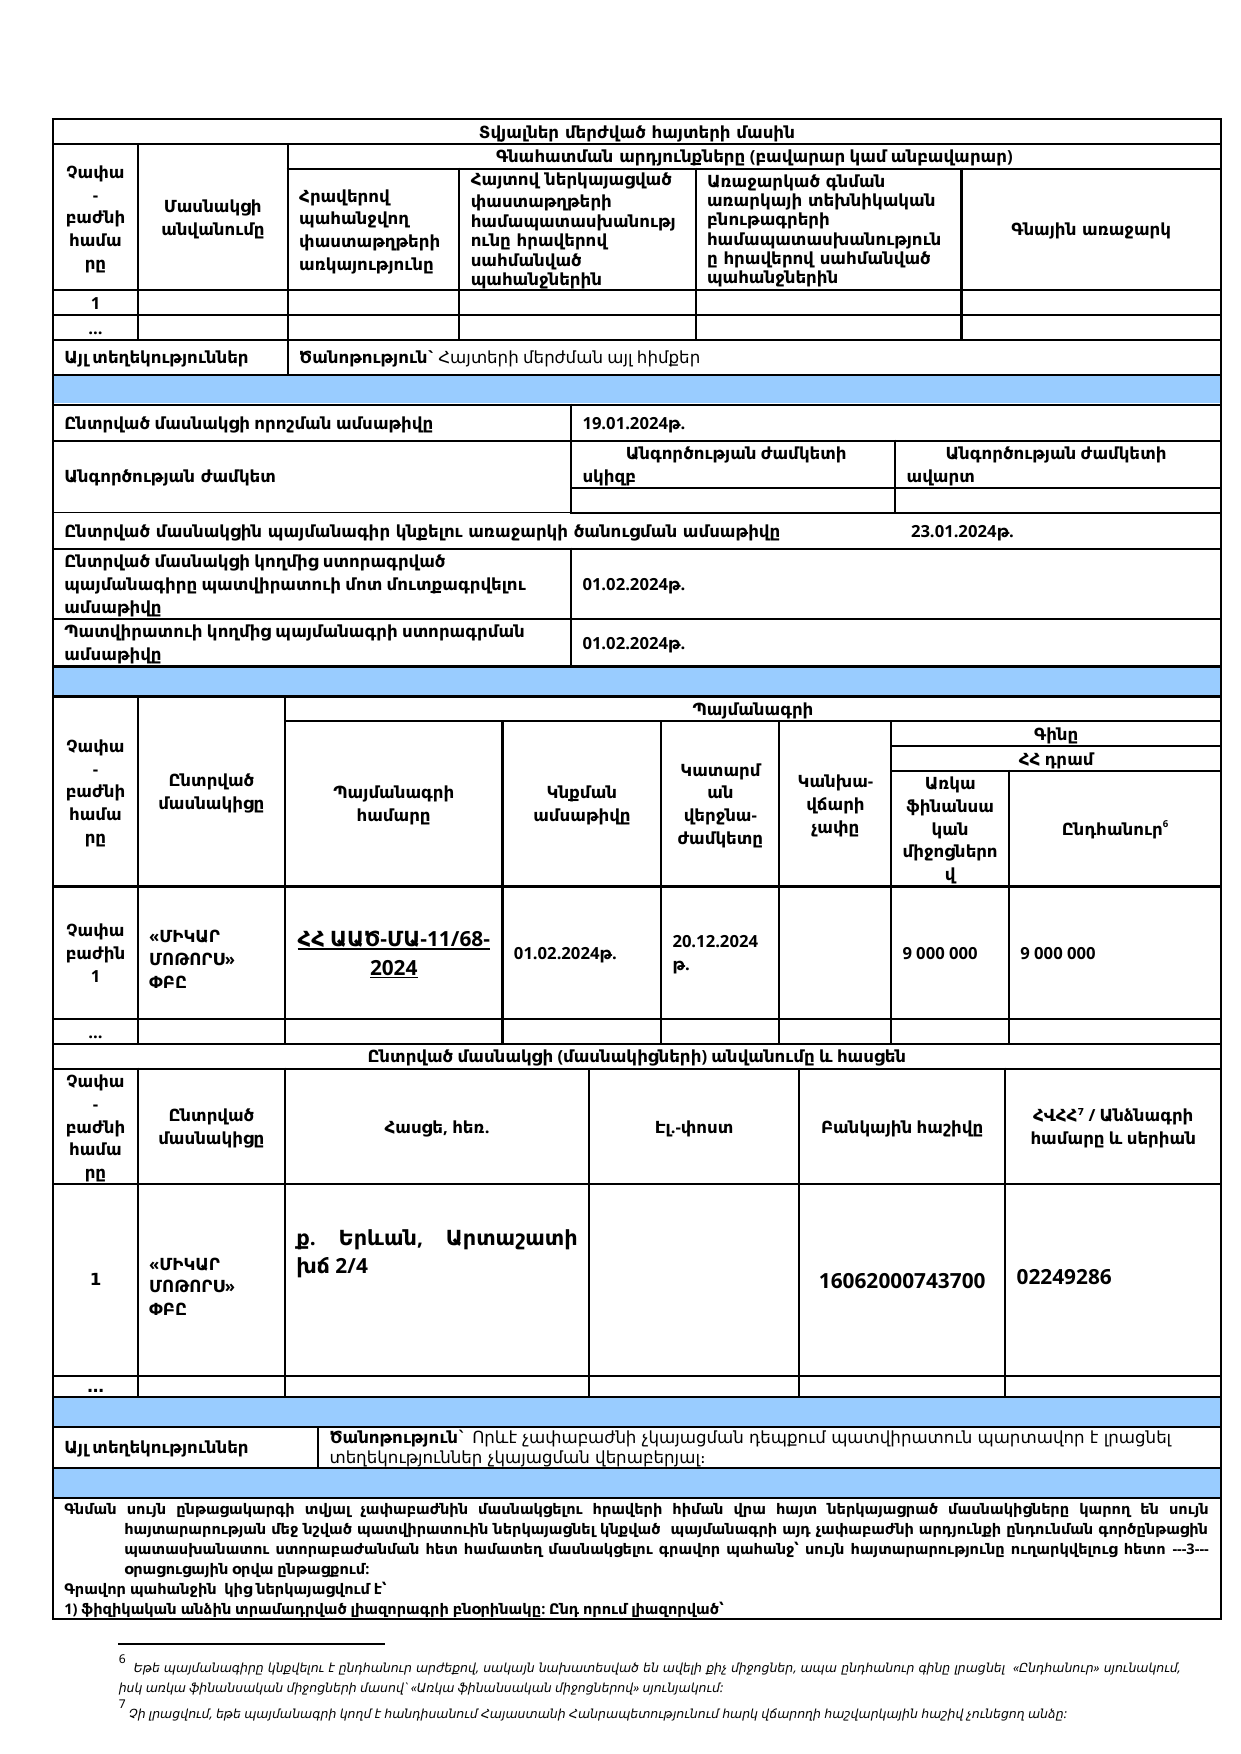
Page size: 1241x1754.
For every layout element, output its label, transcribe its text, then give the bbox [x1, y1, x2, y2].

table_cell [460, 316, 695, 339]
table_cell [572, 489, 894, 512]
table_cell Կատարման վերջնա-ժամկետը [662, 722, 778, 885]
table_cell [54, 668, 1220, 695]
table_cell [54, 1398, 1220, 1426]
table_cell Հասցե, հեռ. [286, 1070, 588, 1183]
table_cell [662, 1020, 778, 1043]
table_cell 9 000 000 [892, 888, 1008, 1018]
table_cell 01.02.2024թ. [504, 888, 660, 1018]
table_cell Ընդհանուր [1010, 772, 1220, 885]
table_cell Ծանոթություն` Հայտերի մերժման այլ հիմքեր [289, 341, 1220, 373]
table_cell [896, 489, 1220, 512]
table_cell 02249286 [1006, 1185, 1220, 1374]
table_cell [697, 316, 960, 339]
table_cell [1010, 1020, 1220, 1043]
table_cell 01.02.2024թ. [572, 620, 1220, 665]
table_cell Այլ տեղեկություններ [54, 1428, 317, 1467]
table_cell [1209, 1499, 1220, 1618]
table_cell [800, 1377, 1004, 1396]
table_cell [286, 1020, 501, 1043]
table_cell [590, 1185, 798, 1374]
table_cell Գնահատման արդյունքները (բավարար կամ անբավարար) [289, 145, 1220, 168]
table_cell Հրավերով պահանջվող փաստաթղթերի առկայությունը [289, 170, 458, 289]
table_cell Առկա ֆինանսական միջոցներով [892, 772, 1008, 885]
table_cell Անգործության ժամկետի սկիզբ [572, 442, 894, 487]
table_cell [780, 888, 890, 1018]
table_cell [139, 1020, 284, 1043]
table_cell ՀՀ դրամ [892, 747, 1220, 770]
table_cell [54, 376, 1220, 403]
table_cell «ՄԻԿԱՐ ՄՈԹՈՐՍ» ՓԲԸ [139, 1185, 284, 1374]
table_cell [697, 291, 960, 314]
table_cell [590, 1377, 798, 1396]
table_cell 20.12.2024թ. [662, 888, 778, 1018]
table_cell ք. Երևան, Արտաշատի խճ 2/4 [286, 1185, 588, 1374]
table_cell … [54, 1377, 137, 1396]
table_cell Ընտրված մասնակիցը [139, 698, 284, 885]
table_cell Բանկային հաշիվը [800, 1070, 1004, 1183]
table_cell «ՄԻԿԱՐ ՄՈԹՈՐՍ» ՓԲԸ [139, 888, 284, 1018]
table_cell [892, 1020, 1008, 1043]
table_cell Ընտրված մասնակցի որոշման ամսաթիվը [54, 406, 570, 439]
table_cell [504, 1020, 660, 1043]
table_cell [1006, 1377, 1220, 1396]
table_cell … [54, 1020, 137, 1043]
table_cell Տվյալներ մերժված հայտերի մասին [54, 120, 1220, 143]
table_cell Այլ տեղեկություններ [54, 341, 287, 373]
table_cell [139, 291, 287, 314]
table_cell Մասնակցի անվանումը [139, 145, 287, 289]
table_cell ՀՀ ԱԱԾ-ՄԱ-11/68-2024 [286, 888, 501, 1018]
table_cell Չափա-բաժնի համարը [54, 1070, 137, 1183]
table_cell Ընտրված մասնակցին պայմանագիր կնքելու առաջարկի ծանուցման ամսաթիվը 23.01.2024թ. [54, 513, 1220, 548]
table_cell 19.01.2024թ. [572, 406, 1220, 439]
table_cell Չափաբաժին 1 [54, 888, 137, 1018]
table_cell ՀՎՀՀ / Անձնագրի համարը և սերիան [1006, 1070, 1220, 1183]
table_cell Ընտրված մասնակցի (մասնակիցների) անվանումը և հասցեն [54, 1045, 1220, 1068]
table_cell [54, 1469, 1220, 1497]
table_cell [139, 316, 287, 339]
table_cell [139, 1377, 284, 1396]
table_cell 16062000743700 [800, 1185, 1004, 1374]
table_cell [286, 1377, 588, 1396]
table_cell Անգործության ժամկետի ավարտ [896, 442, 1220, 487]
table_cell 1 [54, 1185, 137, 1374]
table_cell 9 000 000 [1010, 888, 1220, 1018]
table_cell Անգործության ժամկետ [54, 442, 570, 512]
table_cell [780, 1020, 890, 1043]
table_cell Առաջարկած գնման առարկայի տեխնիկական բնութագրերի համապատասխանությունը հրավերով սահմանված պահանջներին [697, 170, 960, 289]
table_cell [289, 291, 458, 314]
table_cell [289, 316, 458, 339]
table_cell [460, 291, 695, 314]
table_cell Պայմանագրի համարը [286, 722, 501, 885]
table_cell Գնային առաջարկ [963, 170, 1220, 289]
table_cell Չափա-բաժնի համարը [54, 145, 137, 289]
table_cell Գինը [892, 722, 1220, 745]
table_cell Հայտով ներկայացված փաստաթղթերի համապատասխանությունը հրավերով սահմանված պահանջներին [460, 170, 695, 289]
table_cell Ծանոթություն` Որևէ չափաբաժնի չկայացման դեպքում պատվիրատուն պարտավոր է լրացնել տեղեկություններ չկայացման վերաբերյալ։ [319, 1428, 1220, 1467]
table_cell [963, 316, 1220, 339]
table_cell Չափա-բաժնի համարը [54, 698, 137, 885]
table_cell 1 [54, 291, 137, 314]
table_cell Ընտրված մասնակիցը [139, 1070, 284, 1183]
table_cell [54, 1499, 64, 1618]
table_cell Պատվիրատուի կողմից պայմանագրի ստորագրման ամսաթիվը [54, 620, 570, 665]
table_cell Կանխա-վճարի չափը [780, 722, 890, 885]
table_cell … [54, 316, 137, 339]
table_cell [963, 291, 1220, 314]
table_cell Պայմանագրի [286, 698, 1220, 720]
table_cell Կնքման ամսաթիվը [504, 722, 660, 885]
table_cell Էլ.-փոստ [590, 1070, 798, 1183]
table_cell Ընտրված մասնակցի կողմից ստորագրված պայմանագիրը պատվիրատուի մոտ մուտքագրվելու ամսաթիվը [54, 550, 570, 618]
table_cell 01.02.2024թ. [572, 550, 1220, 618]
